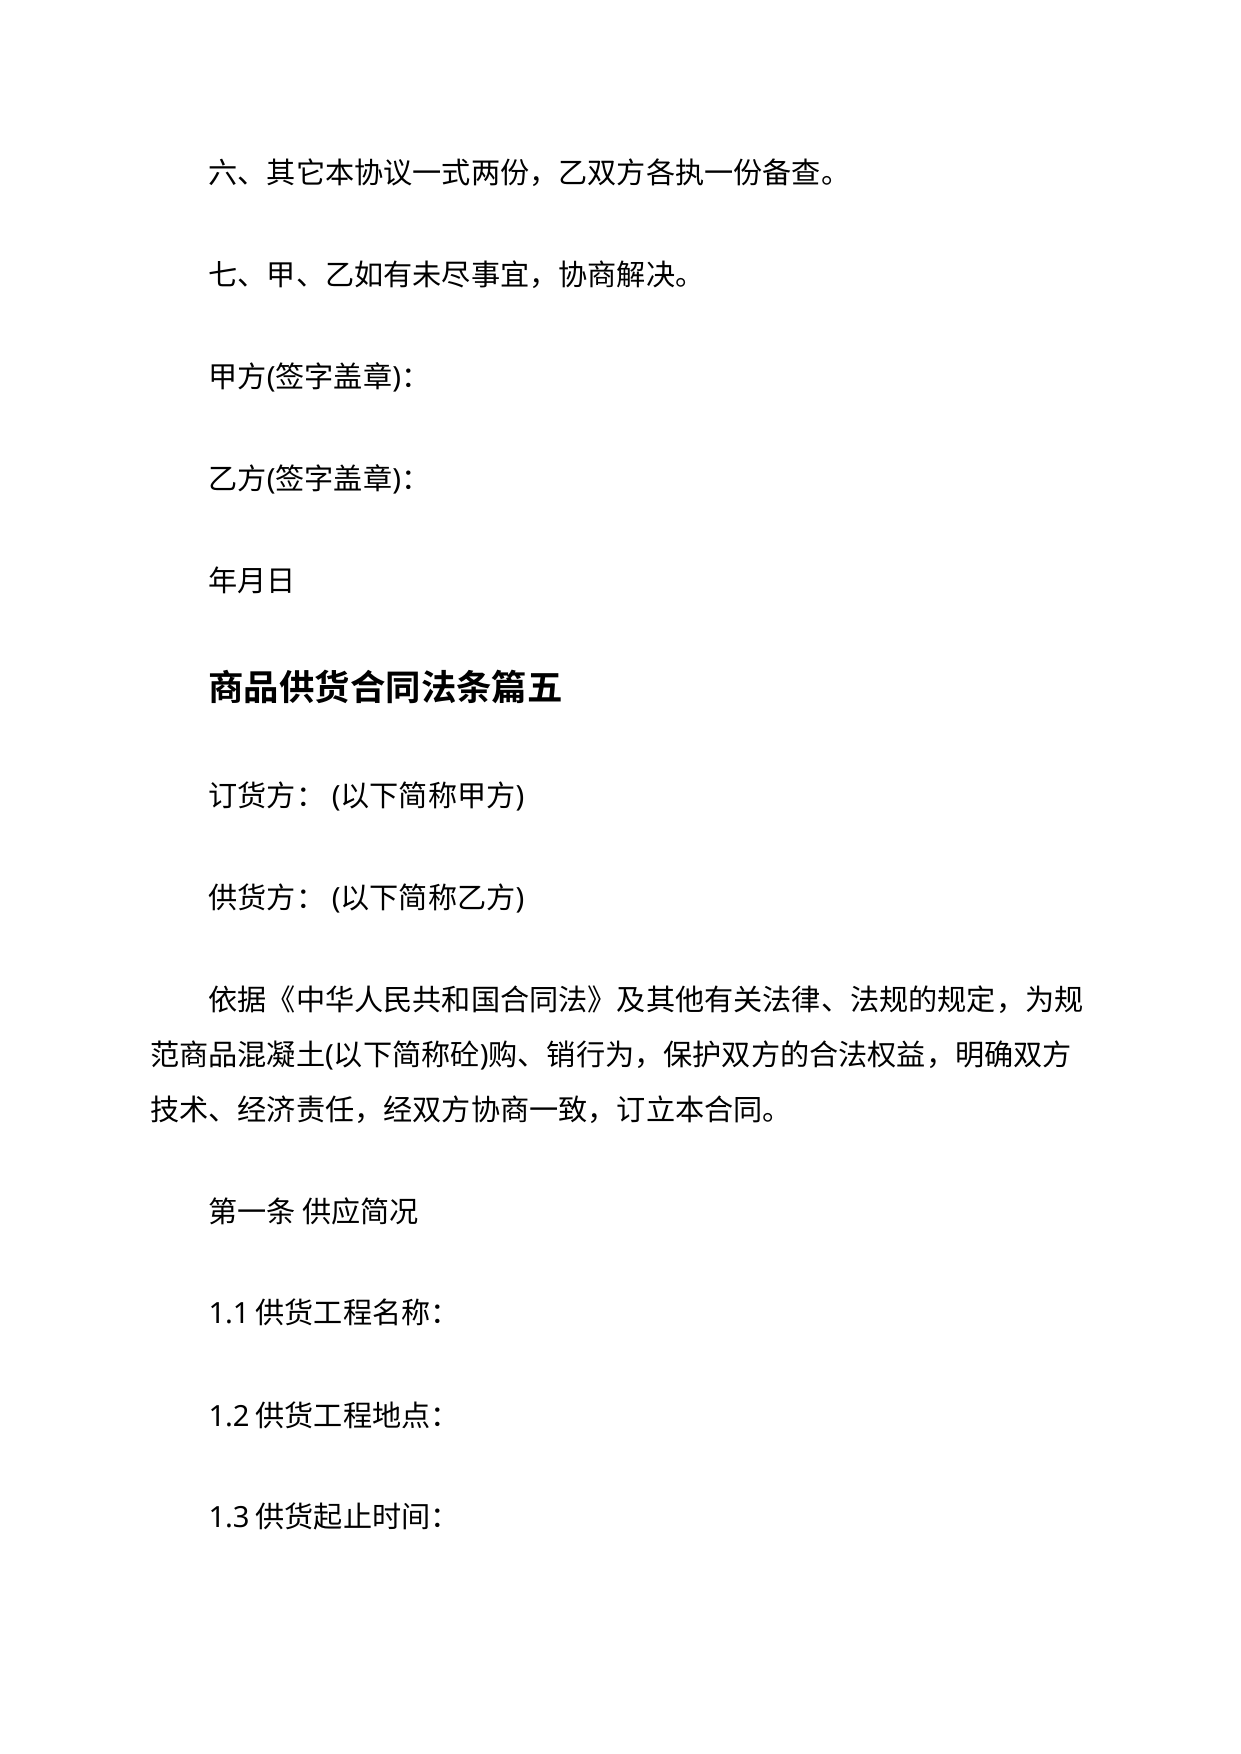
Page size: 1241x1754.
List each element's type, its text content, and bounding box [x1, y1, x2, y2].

text 供货方： (以下简称乙方) [150, 875, 1090, 917]
text 七、甲、乙如有未尽事宜，协商解决。 [150, 252, 1090, 294]
text 1.1供货工程名称： [150, 1290, 1090, 1332]
text 订货方： (以下简称甲方) [150, 773, 1090, 815]
text 甲方(签字盖章)： [150, 353, 1090, 396]
text 1.2供货工程地点： [150, 1392, 1090, 1434]
text 六、其它本协议一式两份，乙双方各执一份备查。 [150, 150, 1090, 192]
text 商品供货合同法条篇五 [150, 659, 1090, 711]
text 1.3供货起止时间： [150, 1494, 1090, 1536]
text 依据《中华人民共和国合同法》及其他有关法律、法规的规定，为规范商品混凝土(以下简称砼)购、销行为，保护双方的合法权益，明确双方技术、经济责任，经双方协商一致，订立本合同。 [150, 977, 1090, 1129]
text 年月日 [150, 557, 1090, 600]
text 乙方(签字盖章)： [150, 456, 1090, 498]
text 第一条 供应简况 [150, 1188, 1090, 1231]
